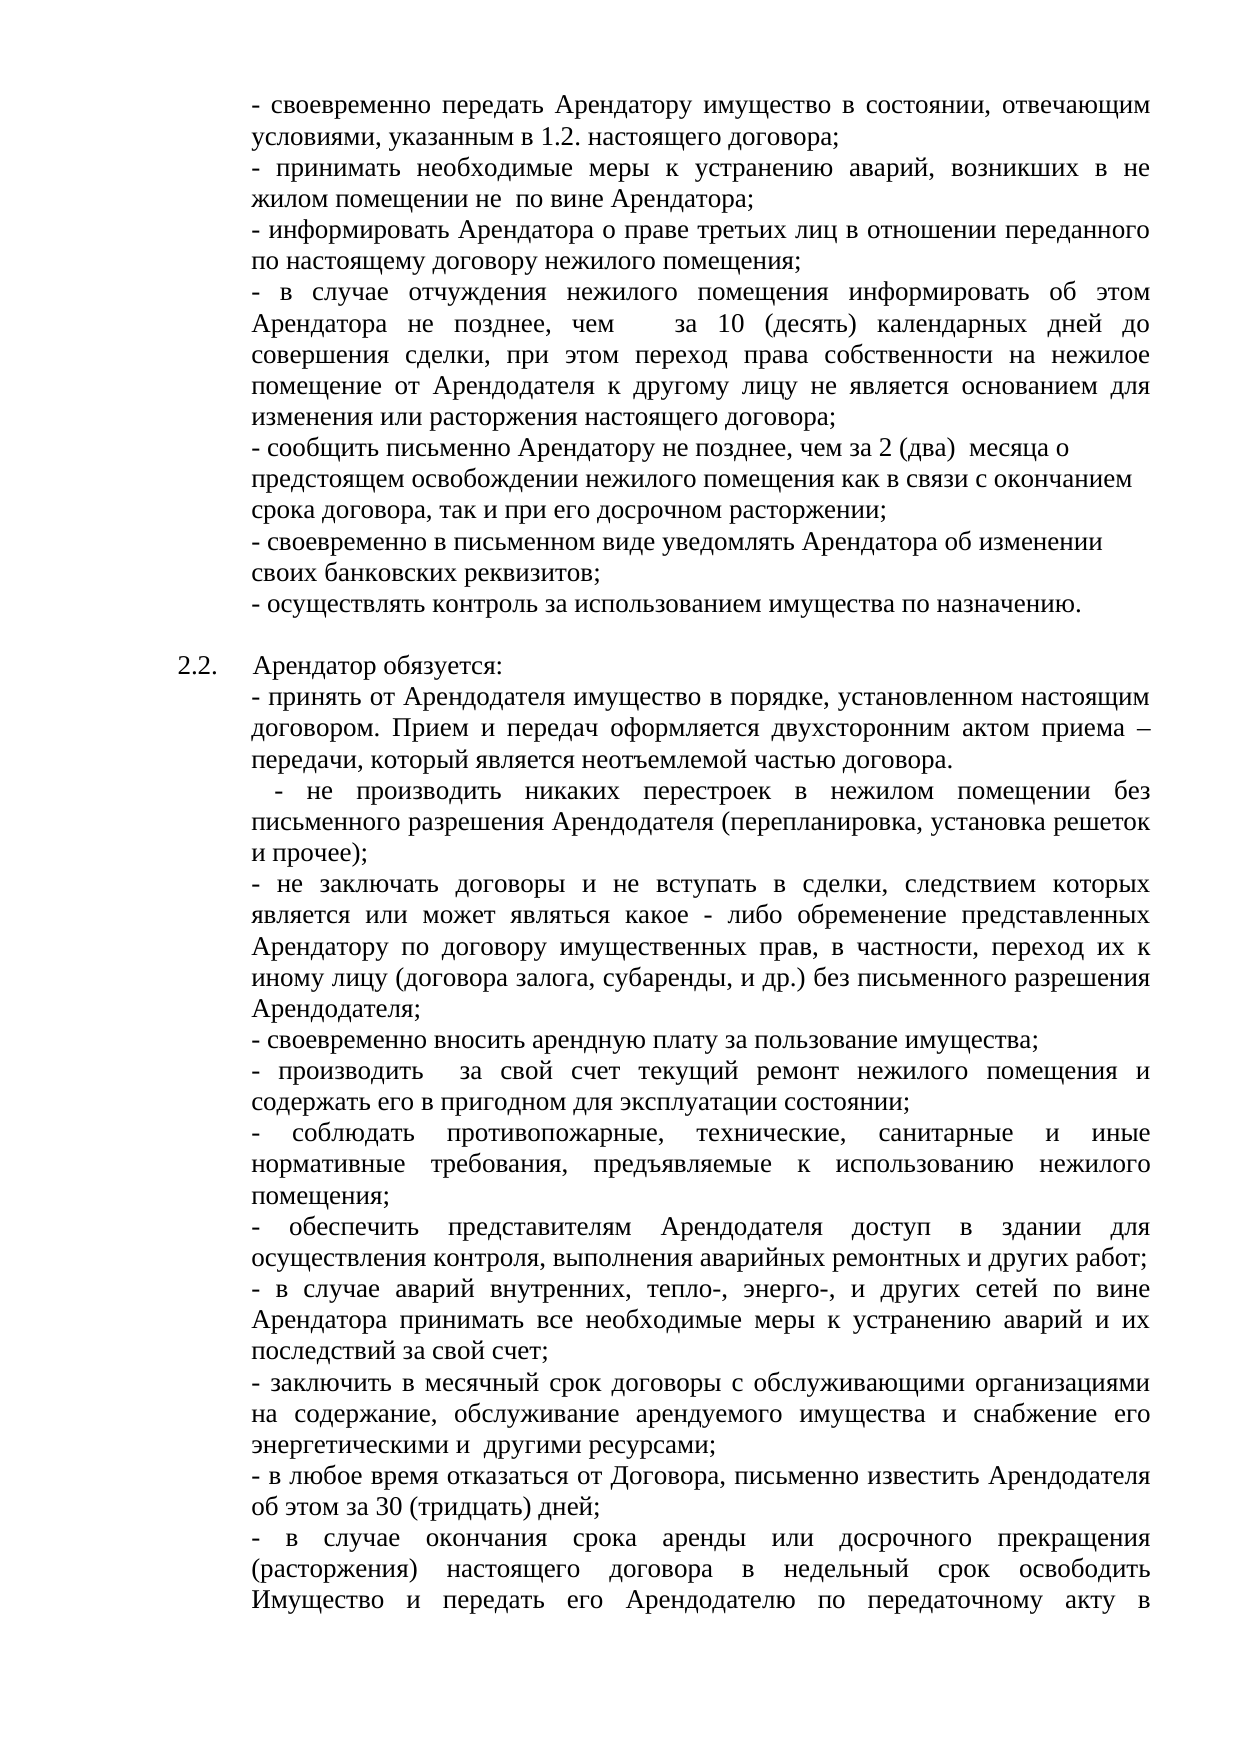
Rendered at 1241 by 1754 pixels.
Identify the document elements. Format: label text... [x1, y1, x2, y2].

text - в случае отчуждения нежилого помещения информировать об этом Арендатора не позднее, чем за 10 (десять) календарных дней до совершения сделки, при этом переход права собственности на нежилое помещение от Арендодателя к другому лицу не является основанием для изменения или расторжения настоящего договора; [251, 276, 1152, 431]
text - не заключать договоры и не вступать в сделки, следствием которых является или может являться какое - либо обременение представленных Арендатору по договору имущественных прав, в частности, переход их к иному лицу (договора залога, субаренды, и др.) без письменного разрешения Арендодателя; [251, 867, 1152, 1023]
text - обеспечить представителям Арендодателя доступ в здании для осуществления контроля, выполнения аварийных ремонтных и других работ; [251, 1210, 1152, 1272]
list Арендатор обязуется: [177, 649, 1152, 680]
text - своевременно передать Арендатору имущество в состоянии, отвечающим условиями, указанным в 1.2. настоящего договора; [251, 89, 1152, 151]
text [251, 1521, 1152, 1615]
text - соблюдать противопожарные, технические, санитарные и иные нормативные требования, предъявляемые к использованию нежилого помещения; [251, 1116, 1152, 1210]
text - в случае аварий внутренних, тепло-, энерго-, и других сетей по вине Арендатора принимать все необходимые меры к устранению аварий и их последствий за свой счет; [251, 1272, 1152, 1366]
text - производить за свой счет текущий ремонт нежилого помещения и содержать его в пригодном для эксплуатации состоянии; [251, 1054, 1152, 1116]
text - принимать необходимые меры к устранению аварий, возникших в не жилом помещении не по вине Арендатора; [251, 151, 1152, 213]
text - не производить никаких перестроек в нежилом помещении без письменного разрешения Арендодателя (перепланировка, установка решеток и прочее); [251, 774, 1152, 867]
text - сообщить письменно Арендатору не позднее, чем за 2 (два) месяца о предстоящем освобождении нежилого помещения как в связи с окончанием срока договора, так и при его досрочном расторжении; - своевременно в письменном виде уведомлять Арендатора об изменении своих банковских реквизитов; - осуществлять контроль за использованием имущества по назначению. [251, 431, 1152, 618]
text - своевременно вносить арендную плату за пользование имущества; [251, 1023, 1152, 1054]
text - в любое время отказаться от Договора, письменно известить Арендодателя об этом за 30 (тридцать) дней; [251, 1459, 1152, 1521]
text - заключить в месячный срок договоры с обслуживающими организациями на содержание, обслуживание арендуемого имущества и снабжение его энергетическими и другими ресурсами; [251, 1366, 1152, 1459]
text - информировать Арендатора о праве третьих лиц в отношении переданного по настоящему договору нежилого помещения; [251, 213, 1152, 276]
text - принять от Арендодателя имущество в порядке, установленном настоящим договором. Прием и передач оформляется двухсторонним актом приема – передачи, который является неотъемлемой частью договора. [251, 680, 1152, 774]
